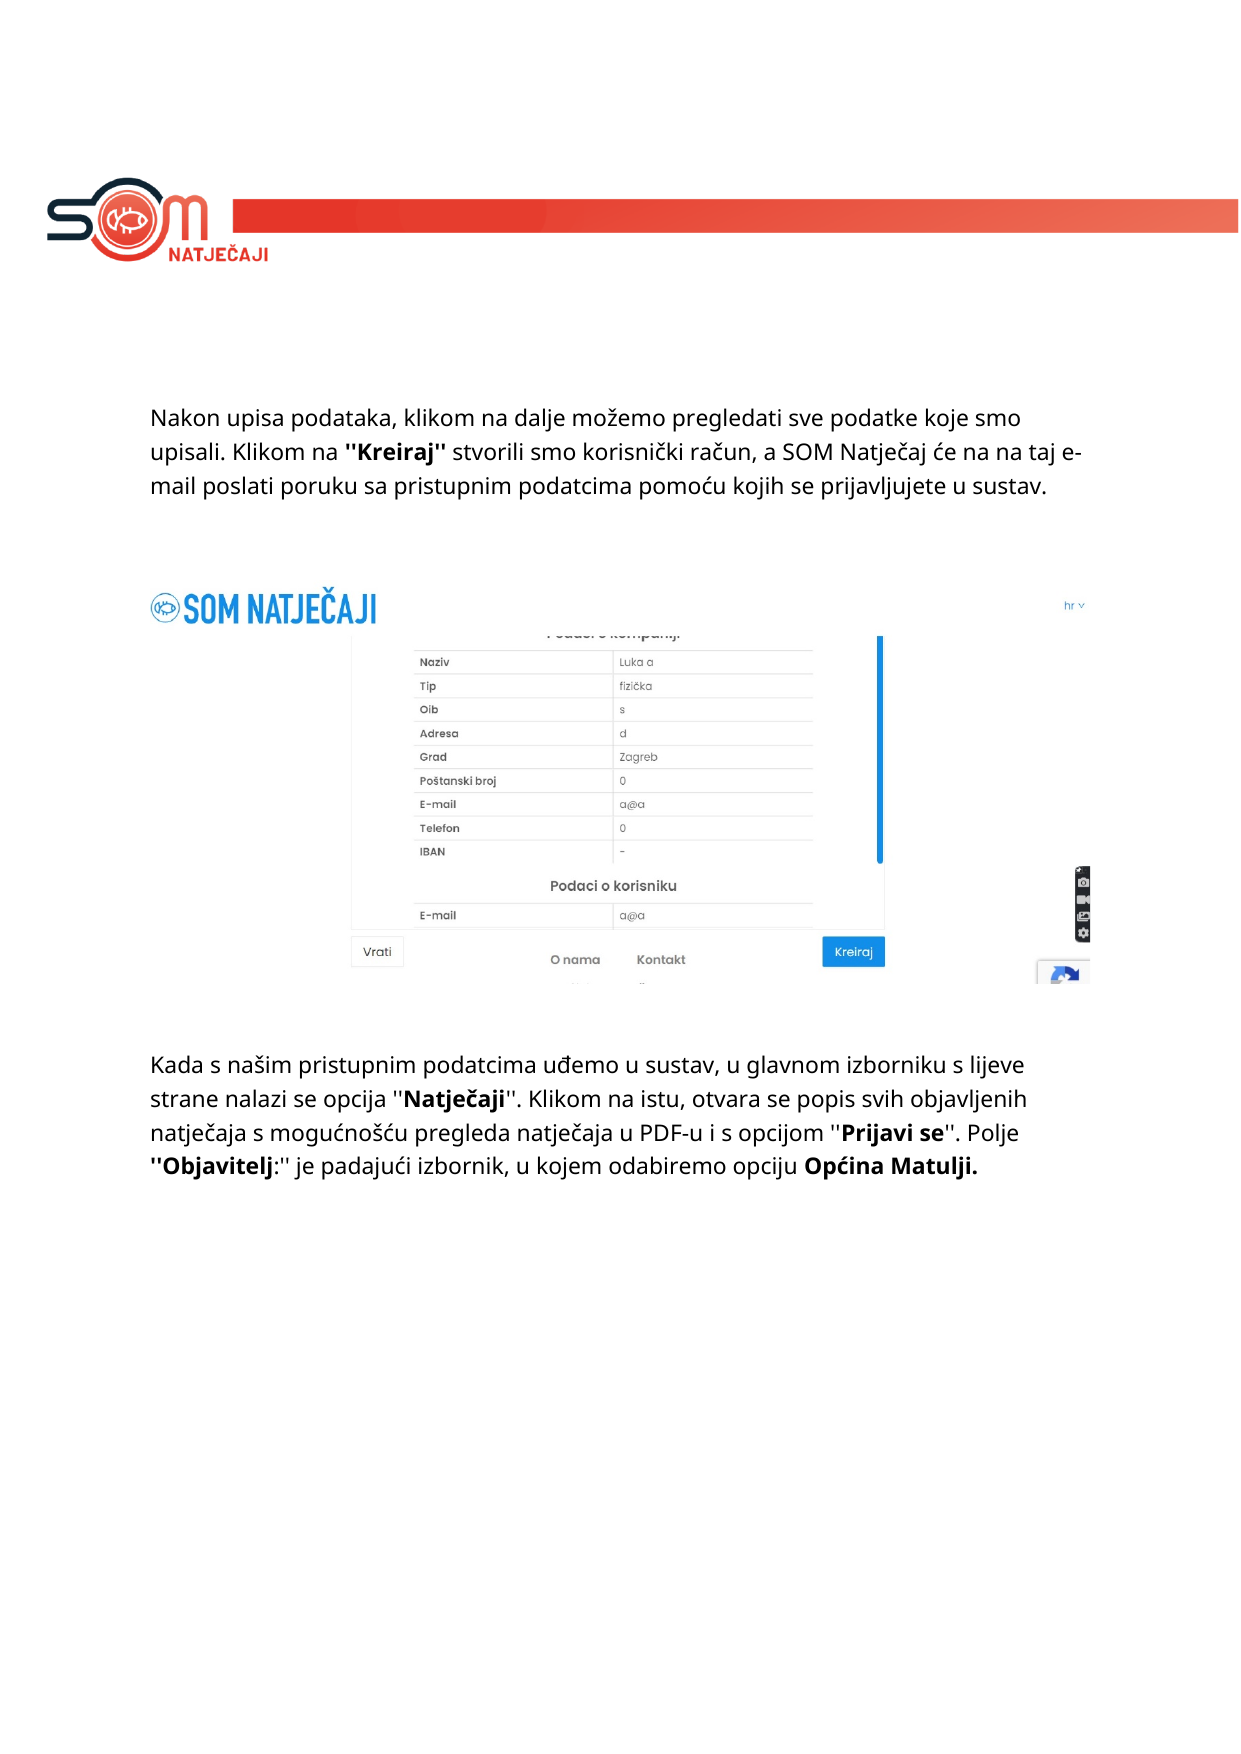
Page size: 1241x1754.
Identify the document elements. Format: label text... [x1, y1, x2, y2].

picture [0, 151, 1239, 1754]
text Nakon upisa podataka, klikom na dalje možemo pregledati sve podatke koje smo upisali. Klikom na ''Kreiraj'' stvorili smo korisnički račun, a SOM Natječaj će na na taj e-mail poslati poruku sa pristupnim podatcima pomoću kojih se prijavljujete u sustav. [150, 402, 1090, 561]
text Kada s našim pristupnim podatcima uđemo u sustav, u glavnom izborniku s lijeve strane nalazi se opcija ''Natječaji''. Klikom na istu, otvara se popis svih objavljenih natječaja s mogućnošću pregleda natječaja u PDF-u i s opcijom ''Prijavi se''. Polje ''Objavitelj:'' je padajući izbornik, u kojem odabiremo opciju Općina Matulji. [150, 1049, 1090, 1182]
